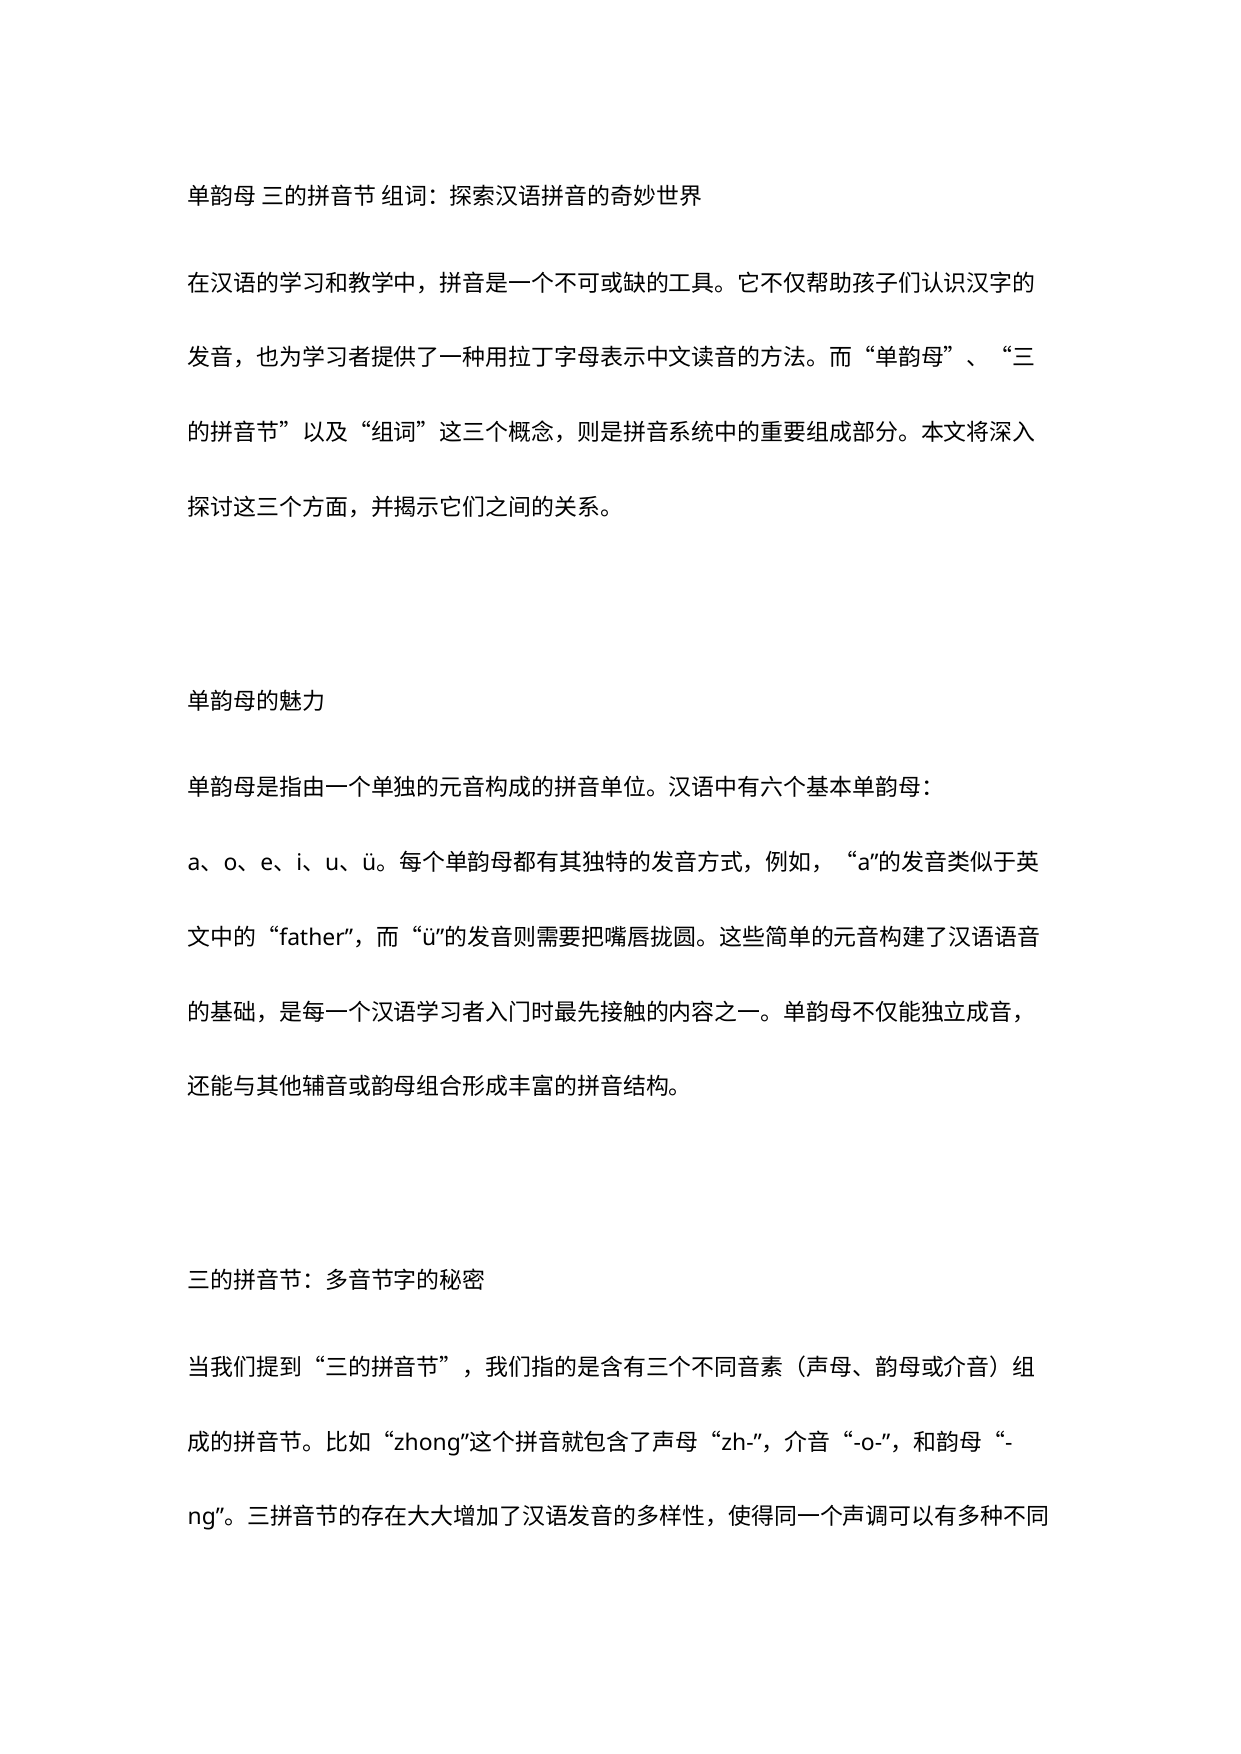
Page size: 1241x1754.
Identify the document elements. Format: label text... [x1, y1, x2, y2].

text 在汉语的学习和教学中，拼音是一个不可或缺的工具。它不仅帮助孩子们认识汉字的发音，也为学习者提供了一种用拉丁字母表示中文读音的方法。而“单韵母”、“三的拼音节”以及“组词”这三个概念，则是拼音系统中的重要组成部分。本文将深入探讨这三个方面，并揭示它们之间的关系。 [187, 248, 1053, 538]
text 单韵母的魅力 [187, 667, 1053, 732]
text 单韵母是指由一个单独的元音构成的拼音单位。汉语中有六个基本单韵母：a、o、e、i、u、ü。每个单韵母都有其独特的发音方式，例如，“a”的发音类似于英文中的“father”，而“ü”的发音则需要把嘴唇拢圆。这些简单的元音构建了汉语语音的基础，是每一个汉语学习者入门时最先接触的内容之一。单韵母不仅能独立成音，还能与其他辅音或韵母组合形成丰富的拼音结构。 [187, 753, 1053, 1117]
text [187, 1333, 1053, 1547]
text 三的拼音节：多音节字的秘密 [187, 1246, 1053, 1311]
text 单韵母 三的拼音节 组词：探索汉语拼音的奇妙世界 [187, 162, 1053, 227]
